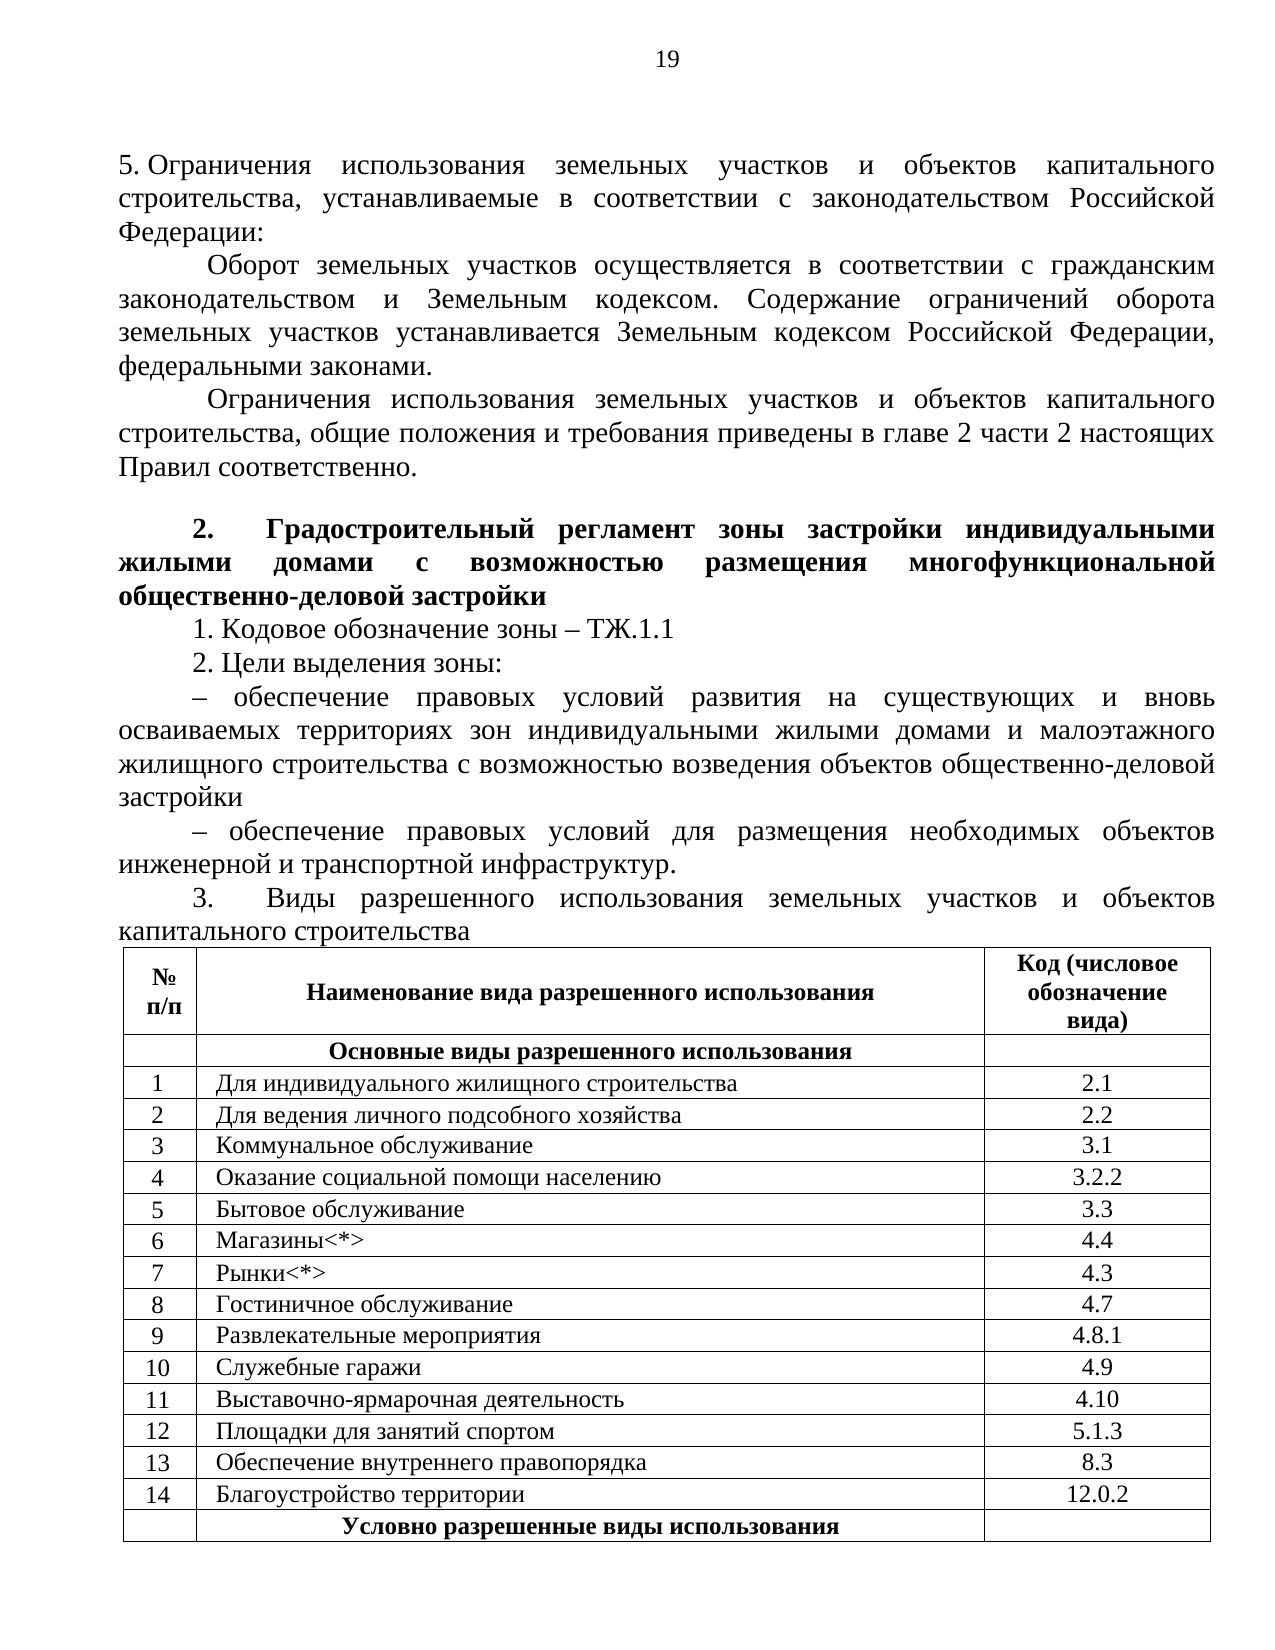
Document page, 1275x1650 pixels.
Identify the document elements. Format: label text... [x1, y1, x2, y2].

table_cell Бытовое обслуживание [197, 1194, 984, 1224]
table_cell 12.0.2 [985, 1479, 1210, 1509]
table_cell Рынки<*> [197, 1257, 984, 1288]
table_cell Основные виды разрешенного использования [197, 1035, 984, 1066]
table_cell 3.1 [985, 1130, 1210, 1161]
table_cell Благоустройство территории [197, 1479, 984, 1509]
table_cell Для ведения личного подсобного хозяйства [197, 1099, 984, 1129]
table_cell Оказание социальной помощи населению [197, 1162, 984, 1193]
table_cell 4.8.1 [985, 1320, 1210, 1351]
list Виды разрешенного использования земельных участков и объектов капитального строительства [118, 880, 1216, 947]
table_cell 4.7 [985, 1289, 1210, 1319]
table_cell Коммунальное обслуживание [197, 1130, 984, 1161]
table_cell [124, 1447, 196, 1478]
table_cell [124, 1130, 196, 1161]
table_cell [124, 1384, 196, 1414]
table_cell [124, 1257, 196, 1288]
text 2. Цели выделения зоны: [118, 645, 1216, 679]
text – обеспечение правовых условий для размещения необходимых объектов инженерной и транспортной инфраструктур. [118, 813, 1216, 880]
table_cell 4.10 [985, 1384, 1210, 1414]
table_cell [124, 1067, 196, 1098]
table_cell 3.2.2 [985, 1162, 1210, 1193]
table_cell [124, 1415, 196, 1446]
table_cell Условно разрешенные виды использования [197, 1510, 984, 1541]
table_header № п/п [124, 948, 196, 1034]
table_cell [124, 1035, 196, 1066]
table_cell Гостиничное обслуживание [197, 1289, 984, 1319]
text 1. Кодовое обозначение зоны – ТЖ.1.1 [118, 612, 1216, 645]
table_cell 3.3 [985, 1194, 1210, 1224]
table_cell Развлекательные мероприятия [197, 1320, 984, 1351]
text Ограничения использования земельных участков и объектов капитального строительства, общие положения и требования приведены в главе 2 части 2 настоящих Правил соответственно. [118, 382, 1216, 482]
table_cell [124, 1510, 196, 1541]
table_cell [124, 1479, 196, 1509]
table_cell Площадки для занятий спортом [197, 1415, 984, 1446]
table_cell 4.4 [985, 1225, 1210, 1256]
table_cell [124, 1352, 196, 1383]
table_cell 4.3 [985, 1257, 1210, 1288]
table_cell 2.2 [985, 1099, 1210, 1129]
text 5. Ограничения использования земельных участков и объектов капитального строительства, устанавливаемые в соответствии с законодательством Российской Федерации: [118, 147, 1216, 247]
text – обеспечение правовых условий развития на существующих и вновь осваиваемых территориях зон индивидуальными жилыми домами и малоэтажного жилищного строительства с возможностью возведения объектов общественно-деловой застройки [118, 679, 1216, 813]
table_cell Обеспечение внутреннего правопорядка [197, 1447, 984, 1478]
table_cell 2.1 [985, 1067, 1210, 1098]
table_cell [124, 1194, 196, 1224]
table_cell 5.1.3 [985, 1415, 1210, 1446]
table_cell [985, 1510, 1210, 1541]
table_header Наименование вида разрешенного использования [197, 948, 984, 1034]
table_cell Выставочно-ярмарочная деятельность [197, 1384, 984, 1414]
table_cell [124, 1225, 196, 1256]
table_cell [124, 1289, 196, 1319]
table_cell [124, 1320, 196, 1351]
table_header Код (числовое обозначение вида) [985, 948, 1210, 1034]
text Оборот земельных участков осуществляется в соответствии с гражданским законодательством и Земельным кодексом. Содержание ограничений оборота земельных участков устанавливается Земельным кодексом Российской Федерации, федеральными законами. [118, 247, 1216, 382]
table_cell 4.9 [985, 1352, 1210, 1383]
table_cell [985, 1035, 1210, 1066]
table_cell [124, 1099, 196, 1129]
subtitle Градостроительный регламент зоны застройки индивидуальными жилыми домами с возможностью размещения многофункциональной общественно-деловой застройки [118, 511, 1216, 612]
table_cell [124, 1162, 196, 1193]
table_cell 8.3 [985, 1447, 1210, 1478]
table_cell Служебные гаражи [197, 1352, 984, 1383]
table_cell Магазины<*> [197, 1225, 984, 1256]
table_cell Для индивидуального жилищного строительства [197, 1067, 984, 1098]
